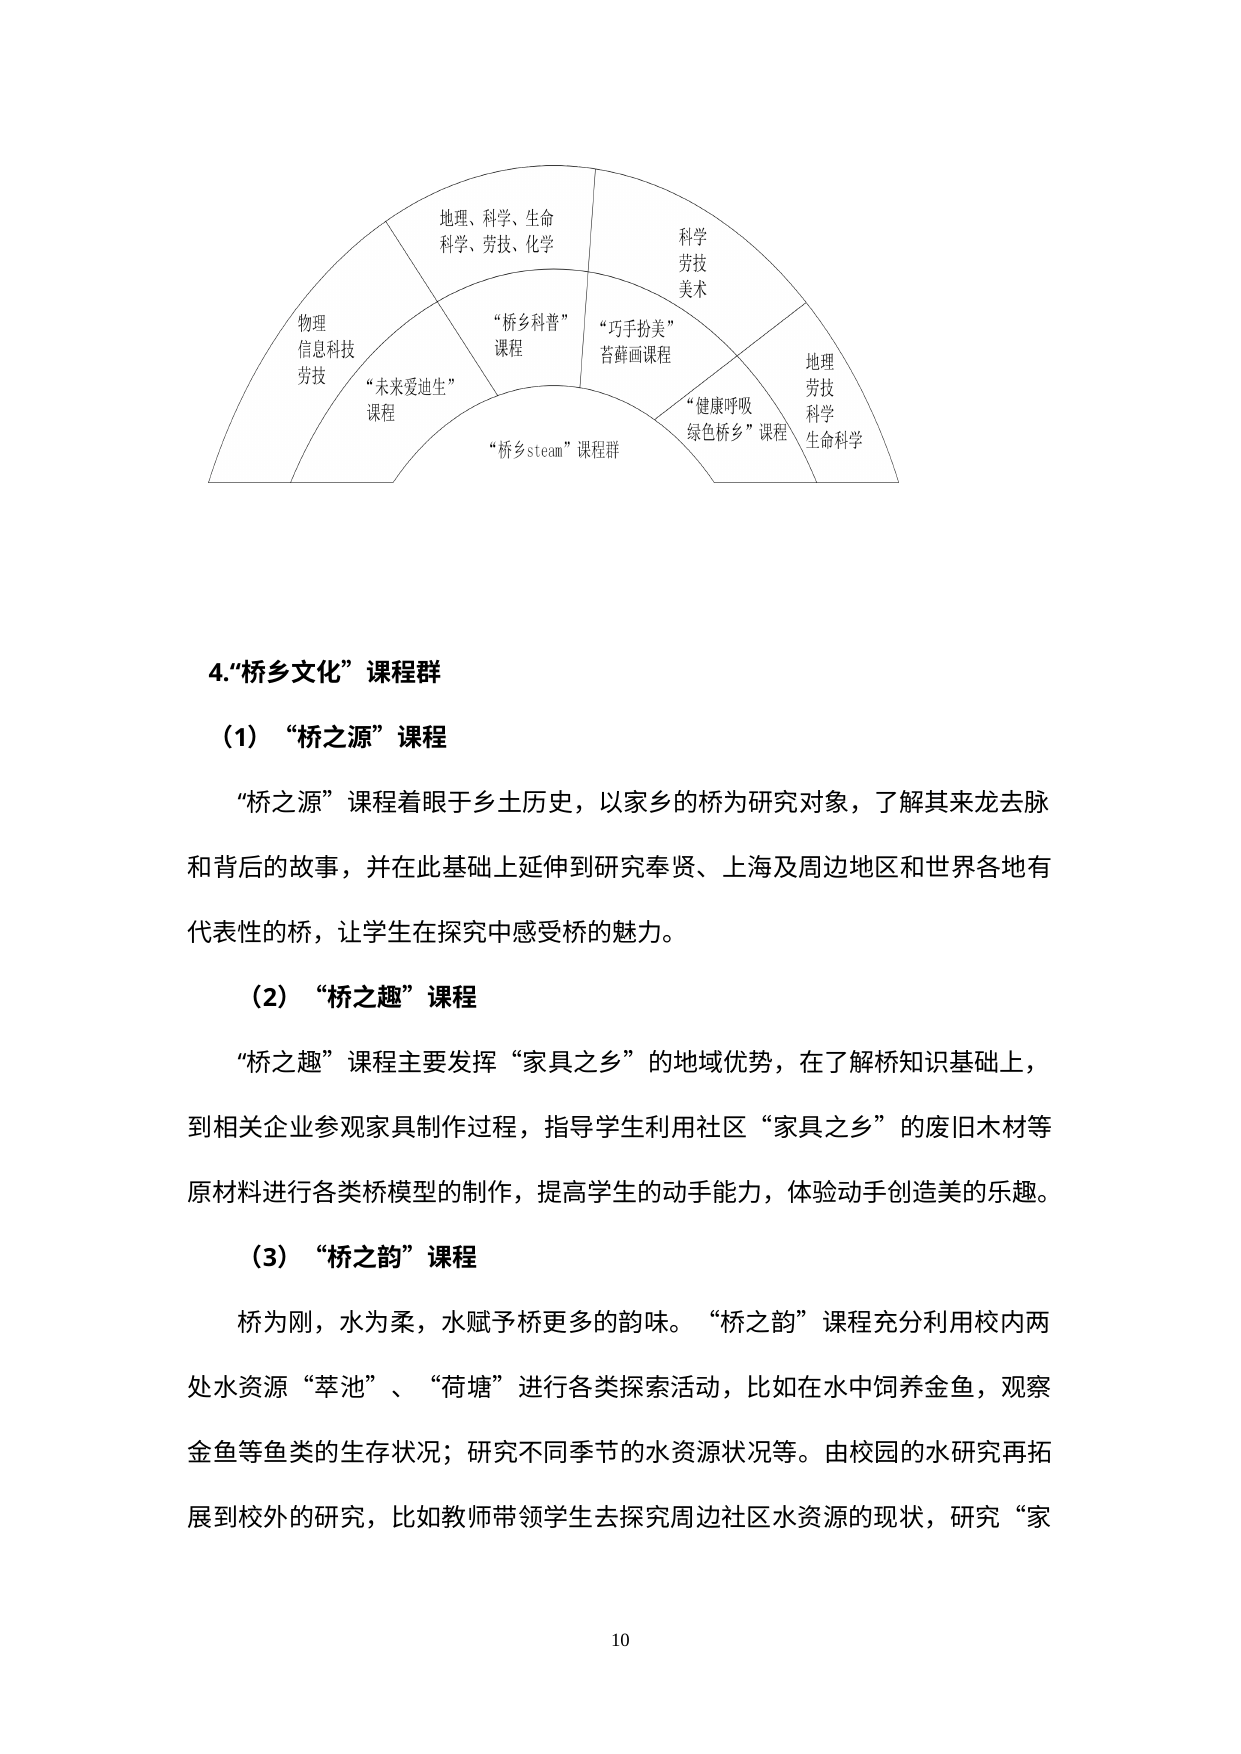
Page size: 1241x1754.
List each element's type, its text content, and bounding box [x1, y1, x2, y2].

text 4.“桥乡文化”课程群 [187, 638, 1053, 703]
text （2）“桥之趣”课程 [187, 963, 1053, 1028]
text “桥之源”课程着眼于乡土历史，以家乡的桥为研究对象，了解其来龙去脉和背后的故事，并在此基础上延伸到研究奉贤、上海及周边地区和世界各地有代表性的桥，让学生在探究中感受桥的魅力。 [187, 768, 1053, 963]
picture [208, 165, 899, 483]
text （1）“桥之源”课程 [187, 703, 1053, 768]
text “桥之趣”课程主要发挥“家具之乡”的地域优势，在了解桥知识基础上，到相关企业参观家具制作过程，指导学生利用社区“家具之乡”的废旧木材等原材料进行各类桥模型的制作，提高学生的动手能力，体验动手创造美的乐趣。 [187, 1028, 1053, 1223]
text （3）“桥之韵”课程 [187, 1223, 1053, 1288]
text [187, 1288, 1053, 1548]
